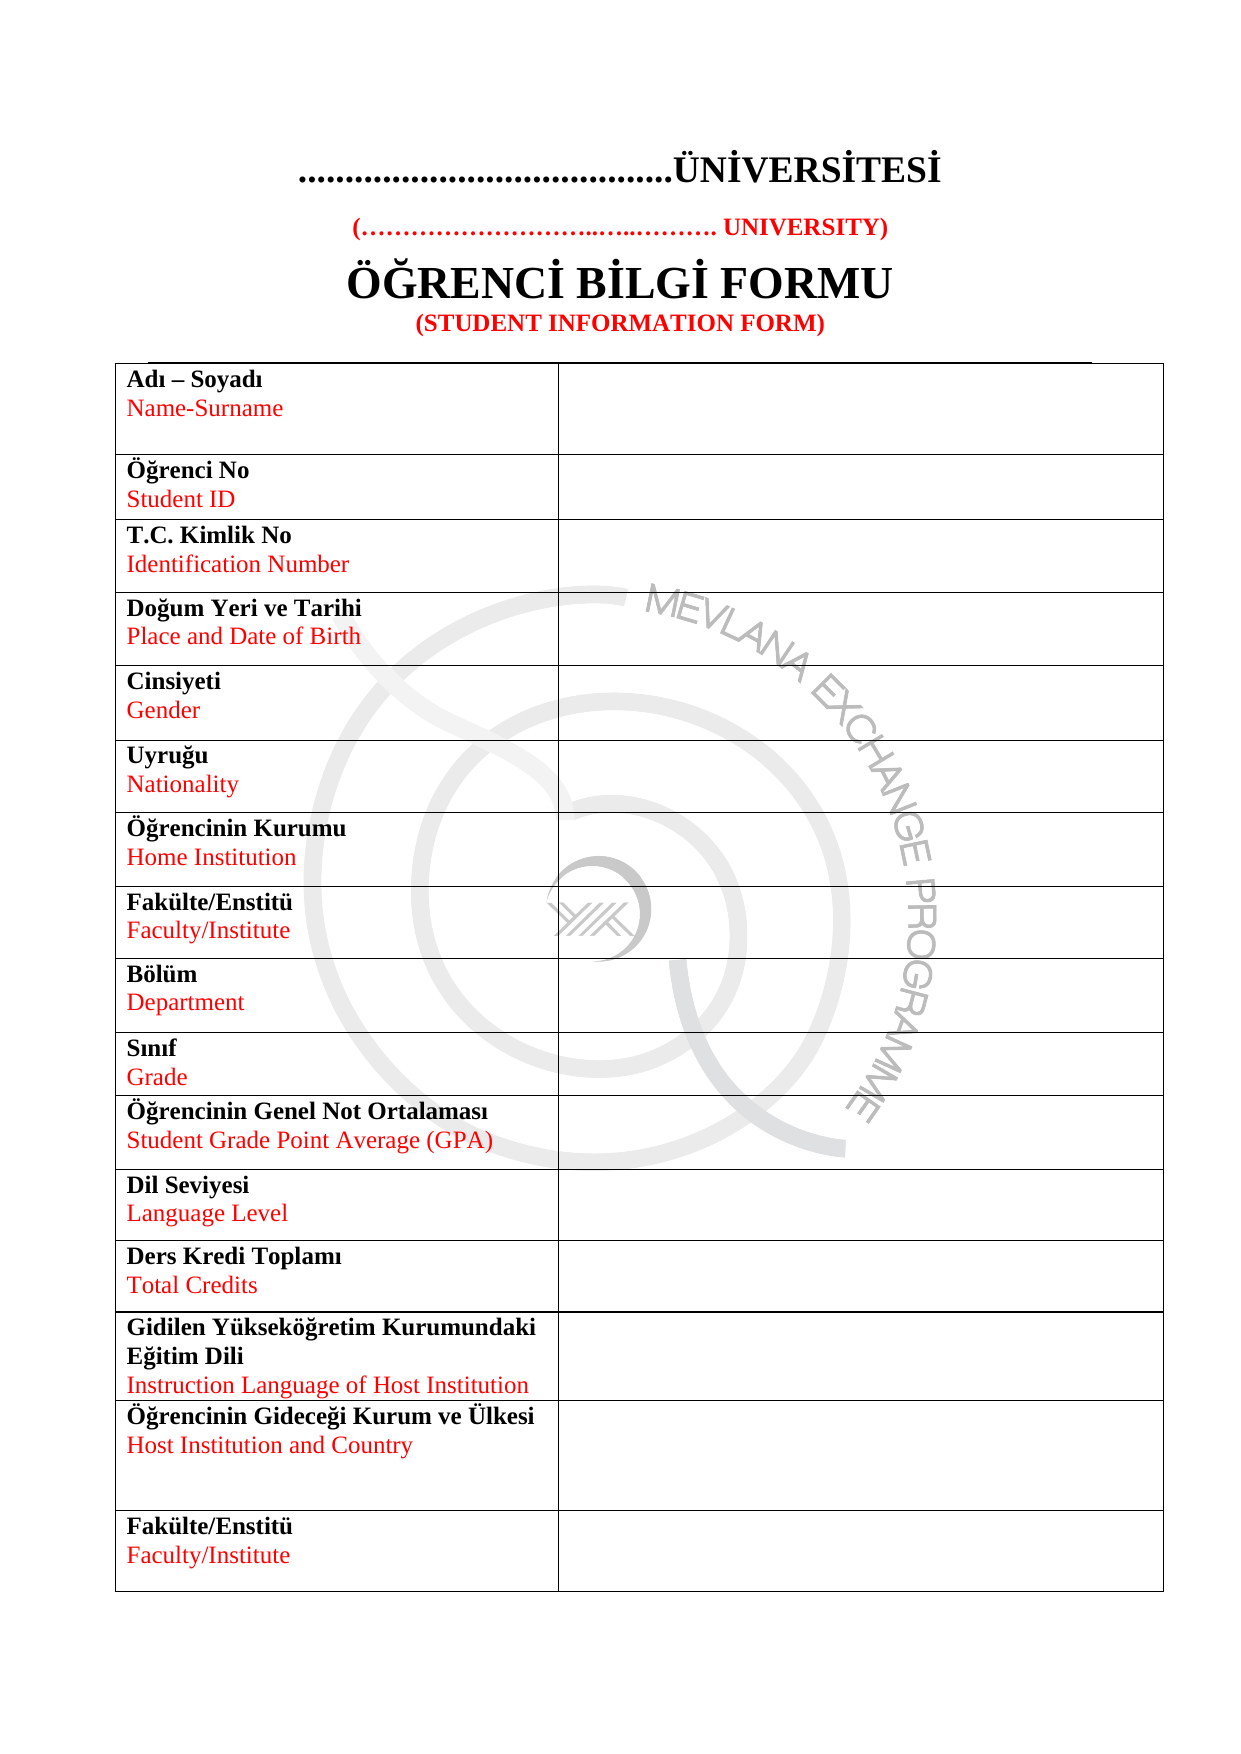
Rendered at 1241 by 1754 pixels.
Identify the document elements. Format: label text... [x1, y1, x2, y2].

table_cell [559, 1401, 1163, 1510]
table_cell [559, 666, 1163, 739]
table_cell [559, 741, 1163, 812]
table_cell Öğrenci No Student ID [116, 455, 558, 519]
table_cell [559, 959, 1163, 1032]
text (STUDENT INFORMATION FORM) [148, 308, 1092, 337]
table_cell [559, 1170, 1163, 1240]
table_cell [559, 813, 1163, 886]
table_cell Öğrencinin Kurumu Home Institution [116, 813, 558, 886]
table_cell T.C. Kimlik No Identification Number [116, 520, 558, 592]
text ........................................ÜNİVERSİTESİ [223, 148, 1092, 191]
table_cell [559, 1033, 1163, 1095]
text ÖĞRENCİ BİLGİ FORMU [148, 256, 1092, 308]
table_cell Gidilen Yükseköğretim Kurumundaki Eğitim Dili Instruction Language of Host Institution [116, 1313, 558, 1400]
table_cell Ders Kredi Toplamı Total Credits [116, 1241, 558, 1311]
table_cell Öğrencinin Gideceği Kurum ve Ülkesi Host Institution and Country [116, 1401, 558, 1510]
table_cell [559, 1511, 1163, 1591]
table_cell Uyruğu Nationality [116, 741, 558, 812]
table_cell [559, 887, 1163, 958]
table_header [559, 364, 1163, 454]
table_cell Bölüm Department [116, 959, 558, 1032]
table_cell [559, 593, 1163, 665]
text (………………………..…..………. UNIVERSITY) [148, 212, 1092, 241]
table_cell [559, 520, 1163, 592]
table_cell Doğum Yeri ve Tarihi Place and Date of Birth [116, 593, 558, 665]
table_cell [559, 1096, 1163, 1169]
table_cell Öğrencinin Genel Not Ortalaması Student Grade Point Average (GPA) [116, 1096, 558, 1169]
table_cell [559, 455, 1163, 519]
table_cell [559, 1313, 1163, 1400]
table_cell Dil Seviyesi Language Level [116, 1170, 558, 1240]
table_cell Sınıf Grade [116, 1033, 558, 1095]
table_cell Fakülte/Enstitü Faculty/Institute [116, 1511, 558, 1591]
table_header Adı – Soyadı Name-Surname Name-Surname [116, 364, 558, 454]
table_cell Fakülte/Enstitü Faculty/Institute [116, 887, 558, 958]
table_cell [559, 1241, 1163, 1311]
table_cell Cinsiyeti Gender [116, 666, 558, 739]
